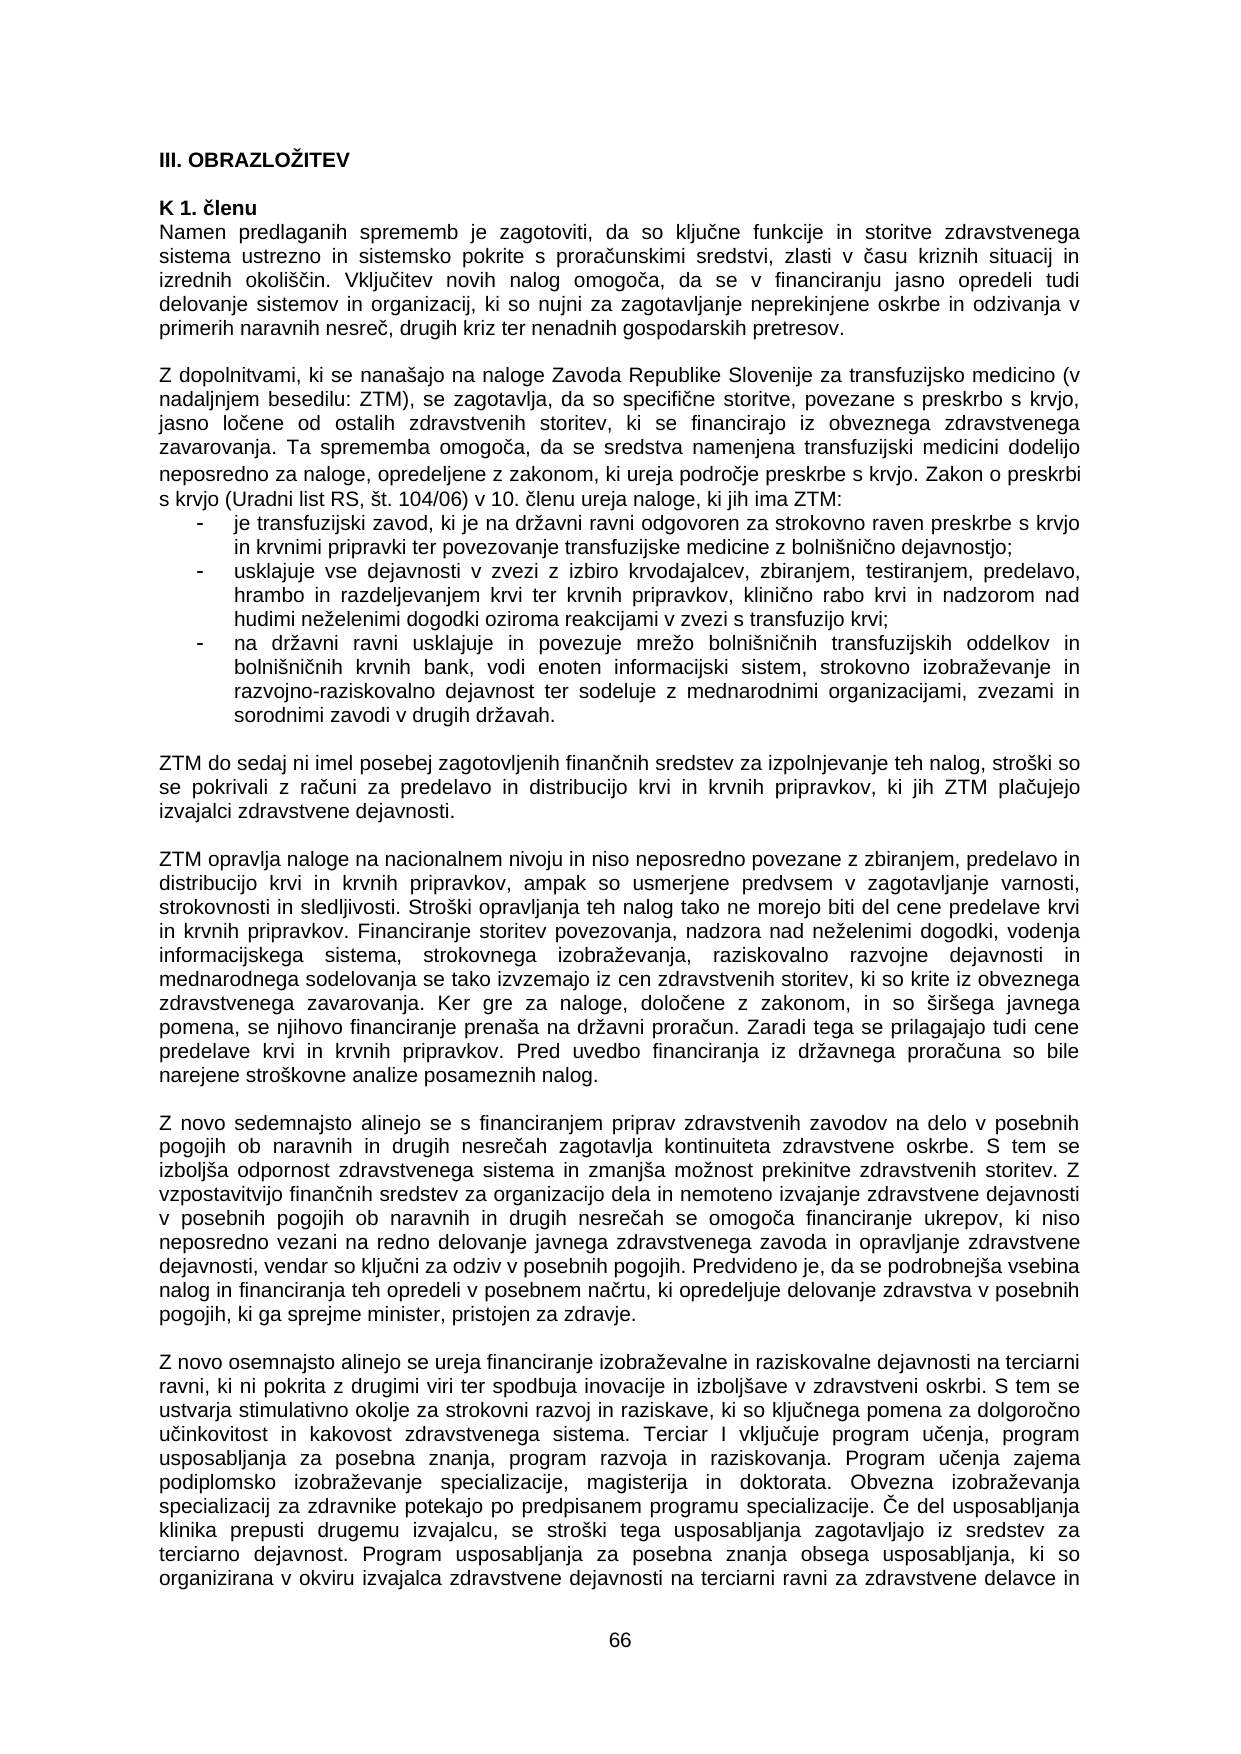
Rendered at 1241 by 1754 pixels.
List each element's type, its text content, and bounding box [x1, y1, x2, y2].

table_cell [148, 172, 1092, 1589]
table_header III. OBRAZLOŽITEV [148, 148, 1092, 172]
